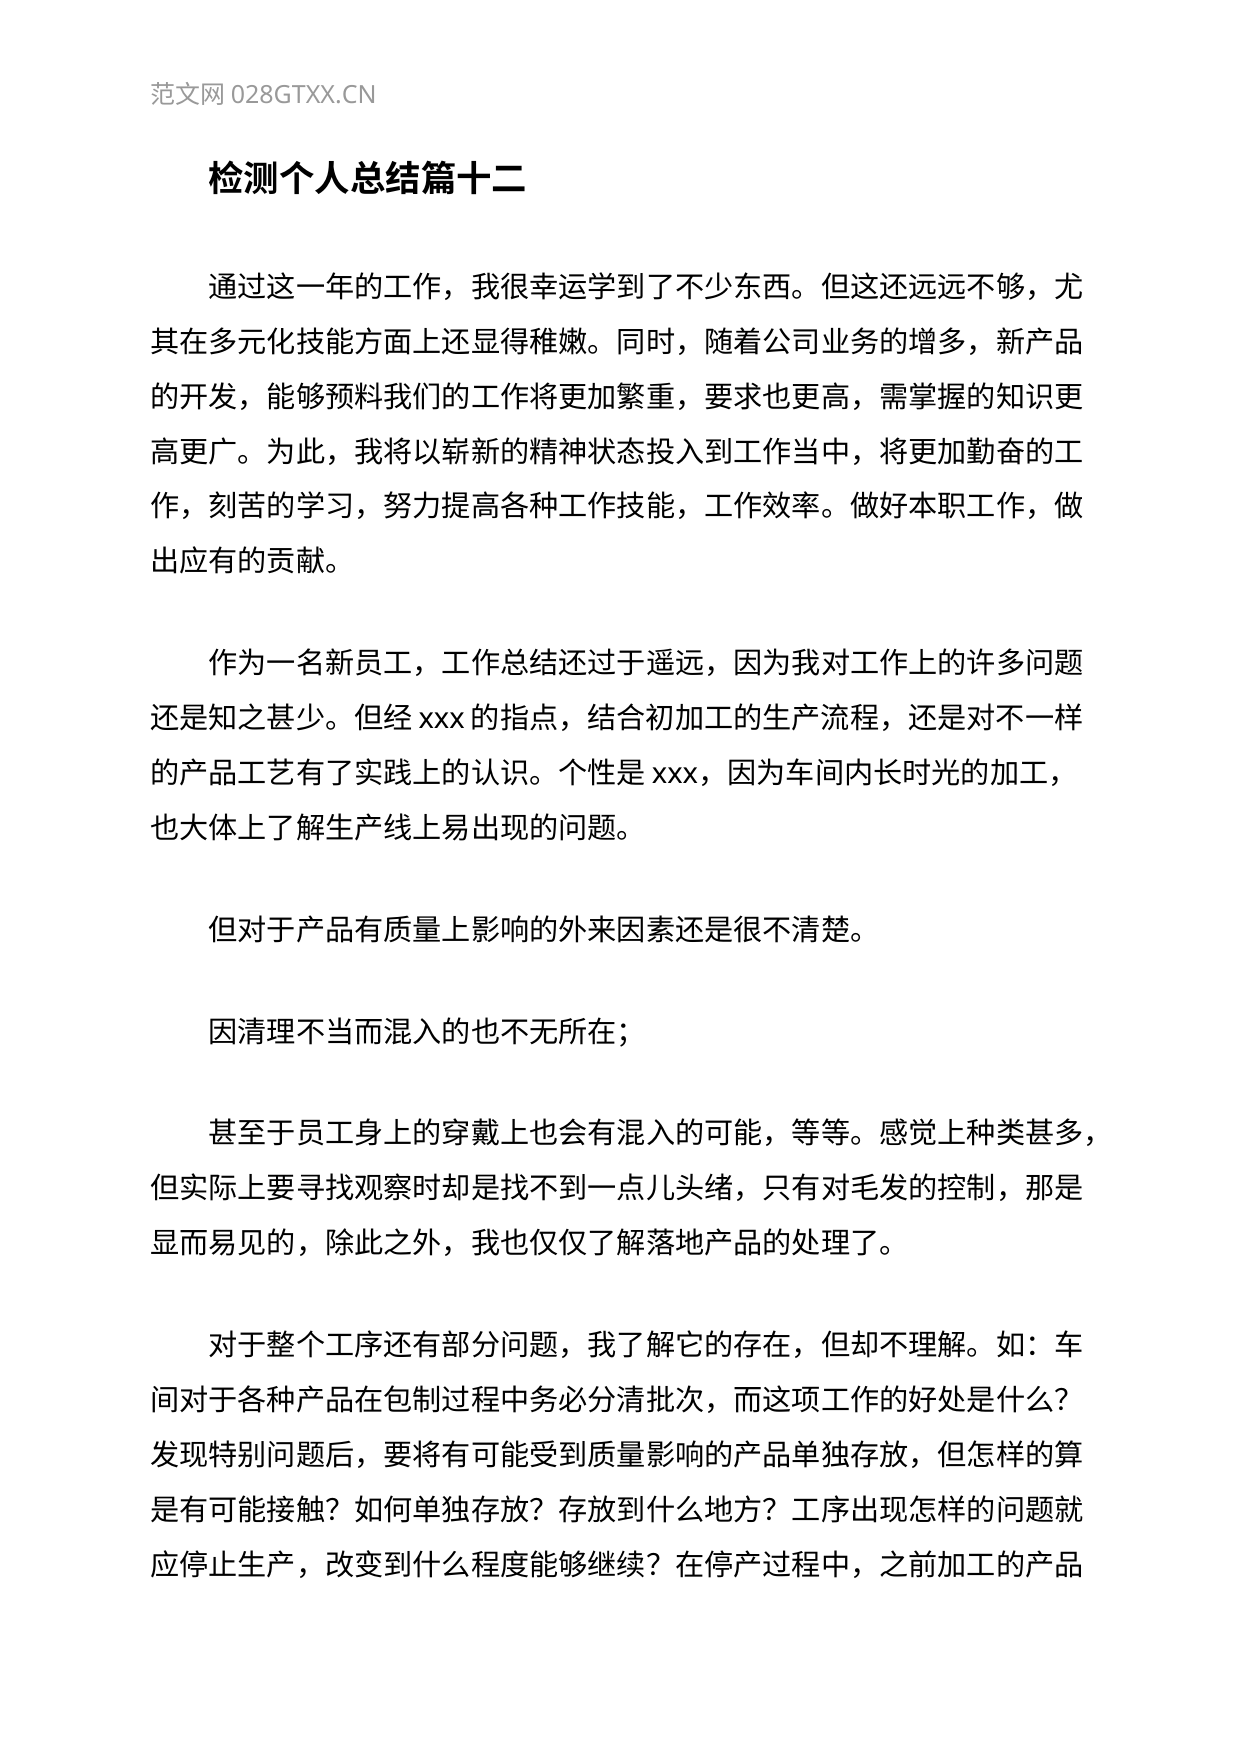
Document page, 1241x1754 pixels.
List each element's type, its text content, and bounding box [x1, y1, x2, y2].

text 通过这一年的工作，我很幸运学到了不少东西。但这还远远不够，尤其在多元化技能方面上还显得稚嫩。同时，随着公司业务的增多，新产品的开发，能够预料我们的工作将更加繁重，要求也更高，需掌握的知识更高更广。为此，我将以崭新的精神状态投入到工作当中，将更加勤奋的工作，刻苦的学习，努力提高各种工作技能，工作效率。做好本职工作，做出应有的贡献。 [150, 263, 1090, 580]
text 作为一名新员工，工作总结还过于遥远，因为我对工作上的许多问题还是知之甚少。但经xxx的指点，结合初加工的生产流程，还是对不一样的产品工艺有了实践上的认识。个性是xxx，因为车间内长时光的加工，也大体上了解生产线上易出现的问题。 [150, 640, 1090, 847]
text 因清理不当而混入的也不无所在； [150, 1008, 1090, 1050]
text 检测个人总结篇十二 [150, 150, 1090, 201]
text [150, 1321, 1090, 1583]
text 但对于产品有质量上影响的外来因素还是很不清楚。 [150, 906, 1090, 949]
text 甚至于员工身上的穿戴上也会有混入的可能，等等。感觉上种类甚多，但实际上要寻找观察时却是找不到一点儿头绪，只有对毛发的控制，那是显而易见的，除此之外，我也仅仅了解落地产品的处理了。 [150, 1110, 1090, 1262]
